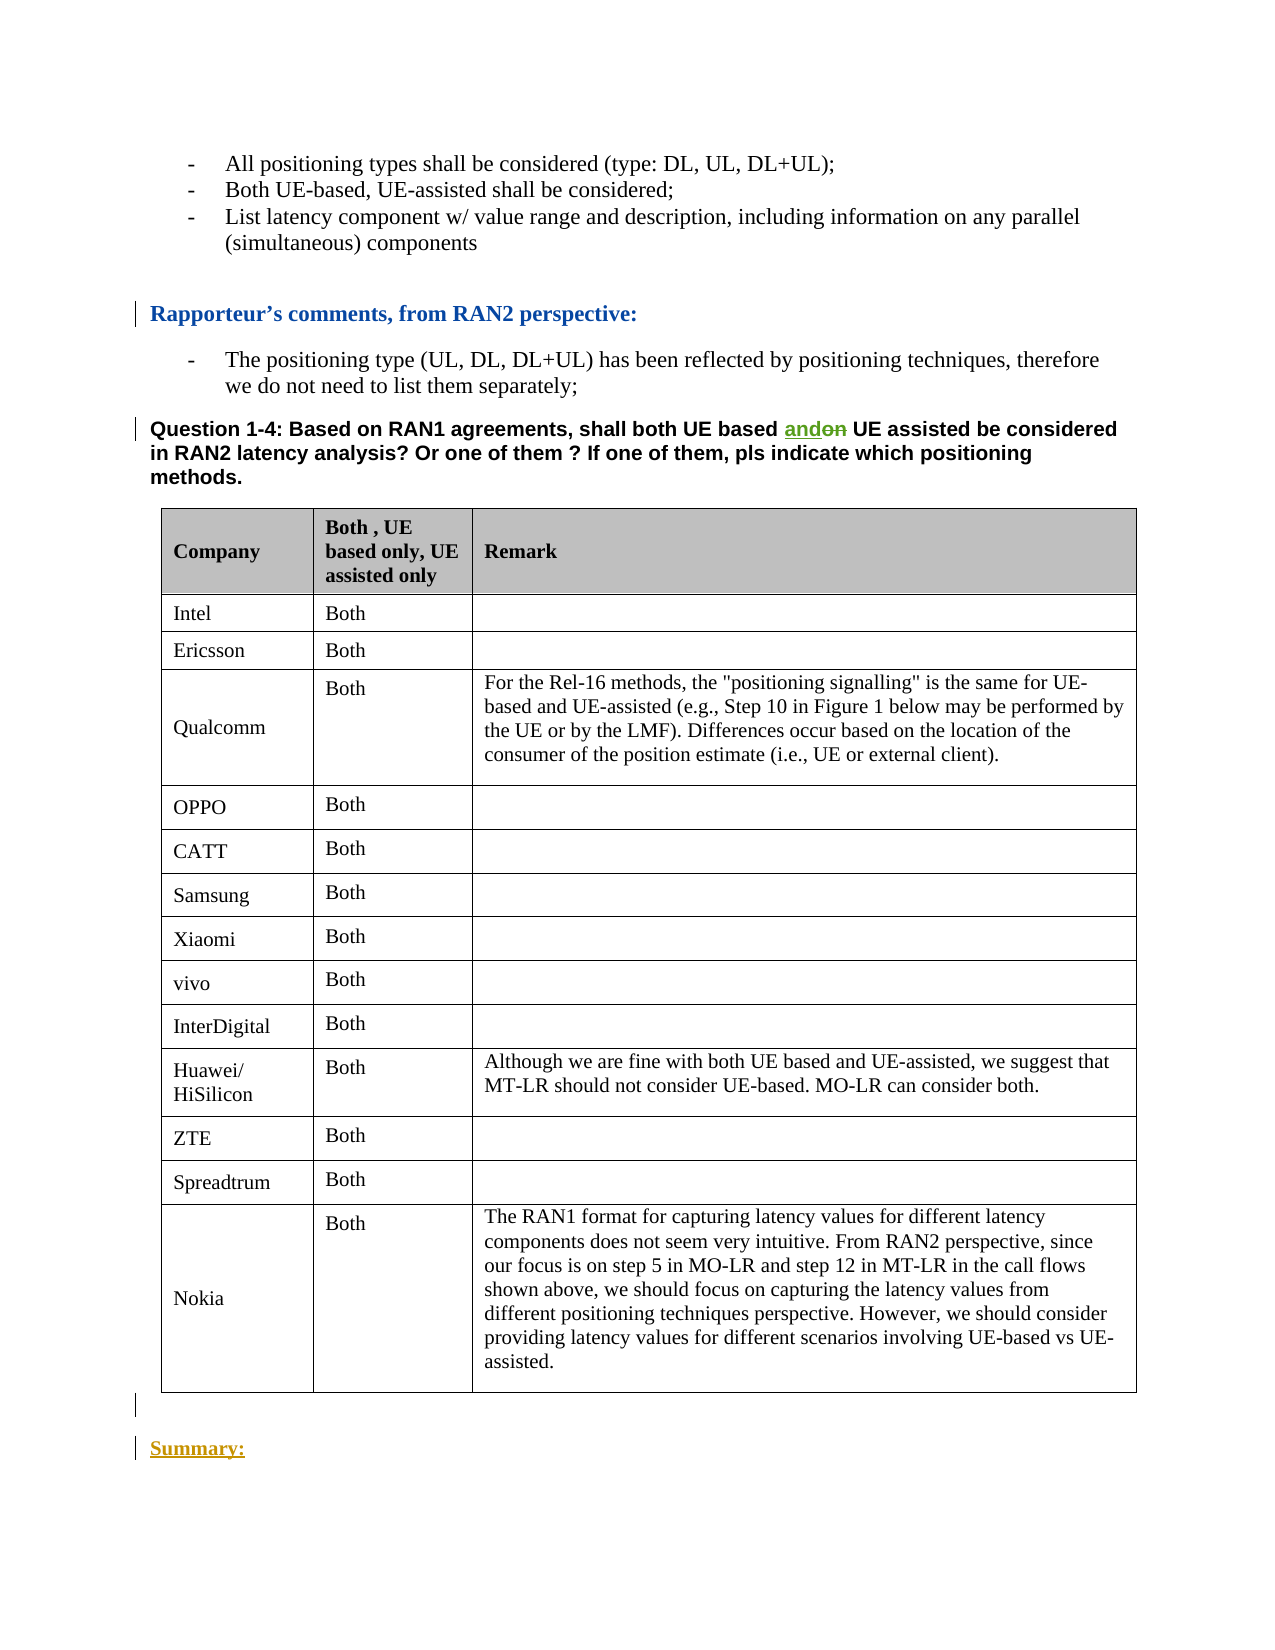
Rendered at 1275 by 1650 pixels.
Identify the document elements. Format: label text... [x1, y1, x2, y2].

text Rapporteur’s comments, from RAN2 perspective: [150, 301, 1125, 327]
table_cell For the Rel-16 methods, the "positioning signalling" is the same for UE-based and UE-assisted (e.g., Step 10 in Figure 1 below may be performed by the UE or by the LMF). Differences occur based on the location of the consumer of the position estimate (i.e., UE or external client). [473, 670, 1136, 785]
table_cell Both [314, 830, 472, 872]
table_cell The RAN1 format for capturing latency values for different latency components does not seem very intuitive. From RAN2 perspective, since our focus is on step 5 in MO-LR and step 12 in MT-LR in the call flows shown above, we should focus on capturing the latency values from different positioning techniques perspective. However, we should consider providing latency values for different scenarios involving UE-based vs UE-assisted. [473, 1205, 1136, 1392]
table_cell Huawei/HiSilicon [162, 1049, 313, 1116]
table_cell Although we are fine with both UE based and UE-assisted, we suggest that MT-LR should not consider UE-based. MO-LR can consider both. [473, 1049, 1136, 1116]
table_header Both , UE based only, UE assisted only [314, 509, 472, 593]
table_cell Both [314, 1117, 472, 1159]
table_cell Both [314, 1049, 472, 1116]
table_cell Qualcomm [162, 670, 313, 785]
table_cell [473, 917, 1136, 960]
table_cell [473, 830, 1136, 872]
list All positioning types shall be considered (type: DL, UL, DL+UL); [187, 150, 1125, 176]
table_cell vivo [162, 961, 313, 1004]
table_cell Both [314, 1005, 472, 1048]
table_cell Both [314, 670, 472, 785]
table_cell [473, 786, 1136, 828]
table_cell Both [314, 961, 472, 1004]
table_cell Spreadtrum [162, 1161, 313, 1203]
list The positioning type (UL, DL, DL+UL) has been reflected by positioning techniques, therefore we do not need to list them separately; [187, 346, 1125, 398]
table_cell InterDigital [162, 1005, 313, 1048]
table_cell Ericsson [162, 632, 313, 669]
table_cell [473, 961, 1136, 1004]
table_cell Both [314, 595, 472, 631]
table_cell Both [314, 786, 472, 828]
table_cell [473, 1005, 1136, 1048]
table_cell Both [314, 874, 472, 916]
table_cell Both [314, 917, 472, 960]
table_cell [473, 595, 1136, 631]
table_cell Samsung [162, 874, 313, 916]
table_cell [473, 874, 1136, 916]
table_cell [473, 1117, 1136, 1159]
table_cell CATT [162, 830, 313, 872]
list List latency component w/ value range and description, including information on any parallel (simultaneous) components [187, 203, 1125, 255]
table_cell Xiaomi [162, 917, 313, 960]
table_header Remark [473, 509, 1136, 593]
table_cell [473, 1161, 1136, 1203]
table_cell ZTE [162, 1117, 313, 1159]
table_cell [473, 632, 1136, 669]
text Question 1-4: Based on RAN1 agreements, shall both UE based UE assisted be considered in RAN2 latency analysis? Or one of them ? If one of them, pls indicate which positioning methods. [150, 417, 1125, 489]
table_cell Nokia [162, 1205, 313, 1392]
table_cell Intel [162, 595, 313, 631]
list Both UE-based, UE-assisted shall be considered; [187, 176, 1125, 203]
table_cell OPPO [162, 786, 313, 828]
table_header Company [162, 509, 313, 593]
table_cell Both [314, 1205, 472, 1392]
table_cell Both [314, 1161, 472, 1203]
table_cell Both [314, 632, 472, 669]
